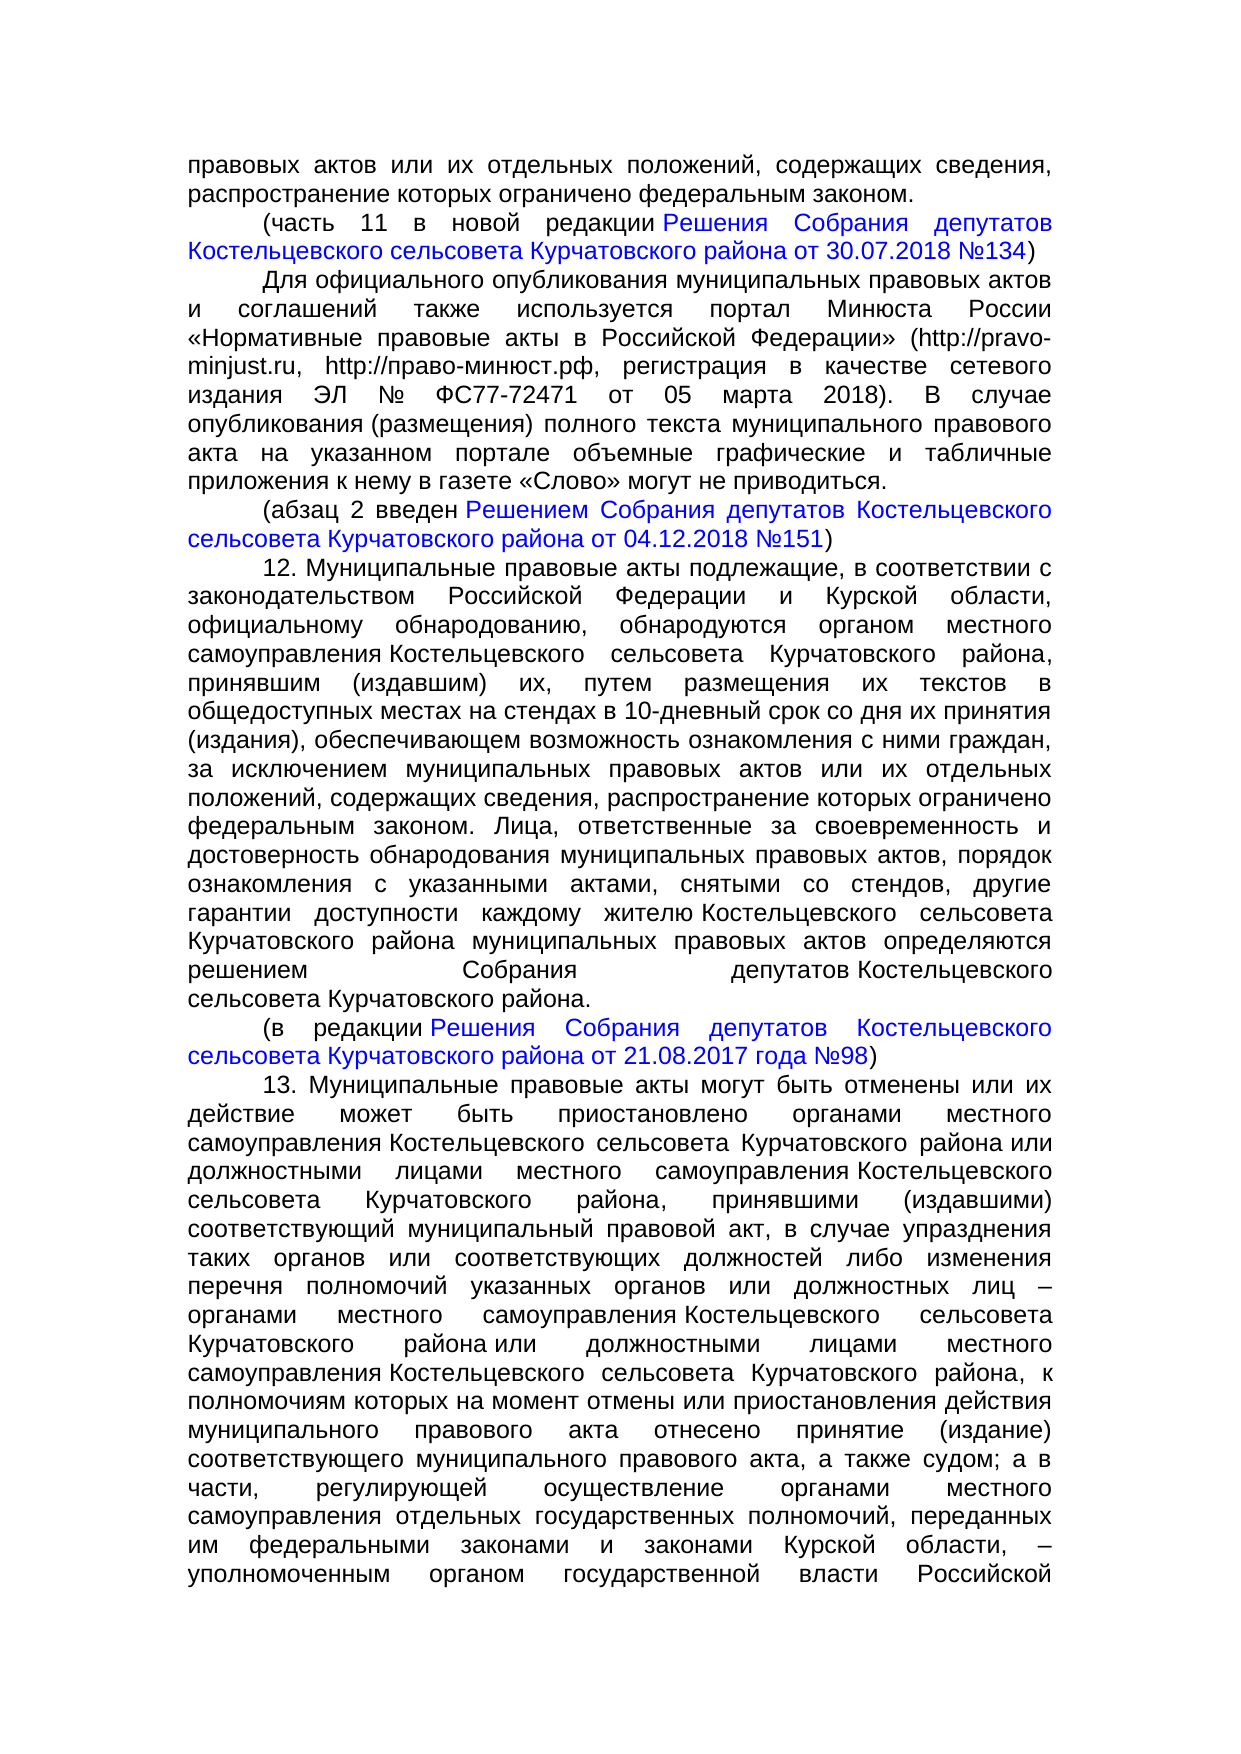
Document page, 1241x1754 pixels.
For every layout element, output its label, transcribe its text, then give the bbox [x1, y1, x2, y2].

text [187, 150, 1053, 207]
text (в редакции Решения Собрания депутатов Костельцевского сельсовета Курчатовского района от 21.08.2017 года №98) [187, 1012, 1053, 1070]
text (часть 11 в новой редакции Решения Собрания депутатов Костельцевского сельсовета Курчатовского района от 30.07.2018 №134) [187, 207, 1053, 265]
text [187, 1070, 1053, 1587]
text Для официального опубликования муниципальных правовых актов и соглашений также используется портал Минюста России «Нормативные правовые акты в Российской Федерации» (http://pravo-minjust.ru, http://право-минюст.рф, регистрация в качестве сетевого издания ЭЛ № ФС77-72471 от 05 марта 2018). В случае опубликования (размещения) полного текста муниципального правового акта на указанном портале объемные графические и табличные приложения к нему в газете «Слово» могут не приводиться. [187, 265, 1053, 495]
text (абзац 2 введен Решением Собрания депутатов Костельцевского сельсовета Курчатовского района от 04.12.2018 №151) [187, 495, 1053, 552]
text 12. Муниципальные правовые акты подлежащие, в соответствии с законодательством Российской Федерации и Курской области, официальному обнародованию, обнародуются органом местного самоуправления Костельцевского сельсовета Курчатовского района, принявшим (издавшим) их, путем размещения их текстов в общедоступных местах на стендах в 10-дневный срок со дня их принятия (издания), обеспечивающем возможность ознакомления с ними граждан, за исключением муниципальных правовых актов или их отдельных положений, содержащих сведения, распространение которых ограничено федеральным законом. Лица, ответственные за своевременность и достоверность обнародования муниципальных правовых актов, порядок ознакомления с указанными актами, снятыми со стендов, другие гарантии доступности каждому жителю Костельцевского сельсовета Курчатовского района муниципальных правовых актов определяются решением Собрания депутатов Костельцевского сельсовета Курчатовского района. [187, 552, 1053, 1012]
